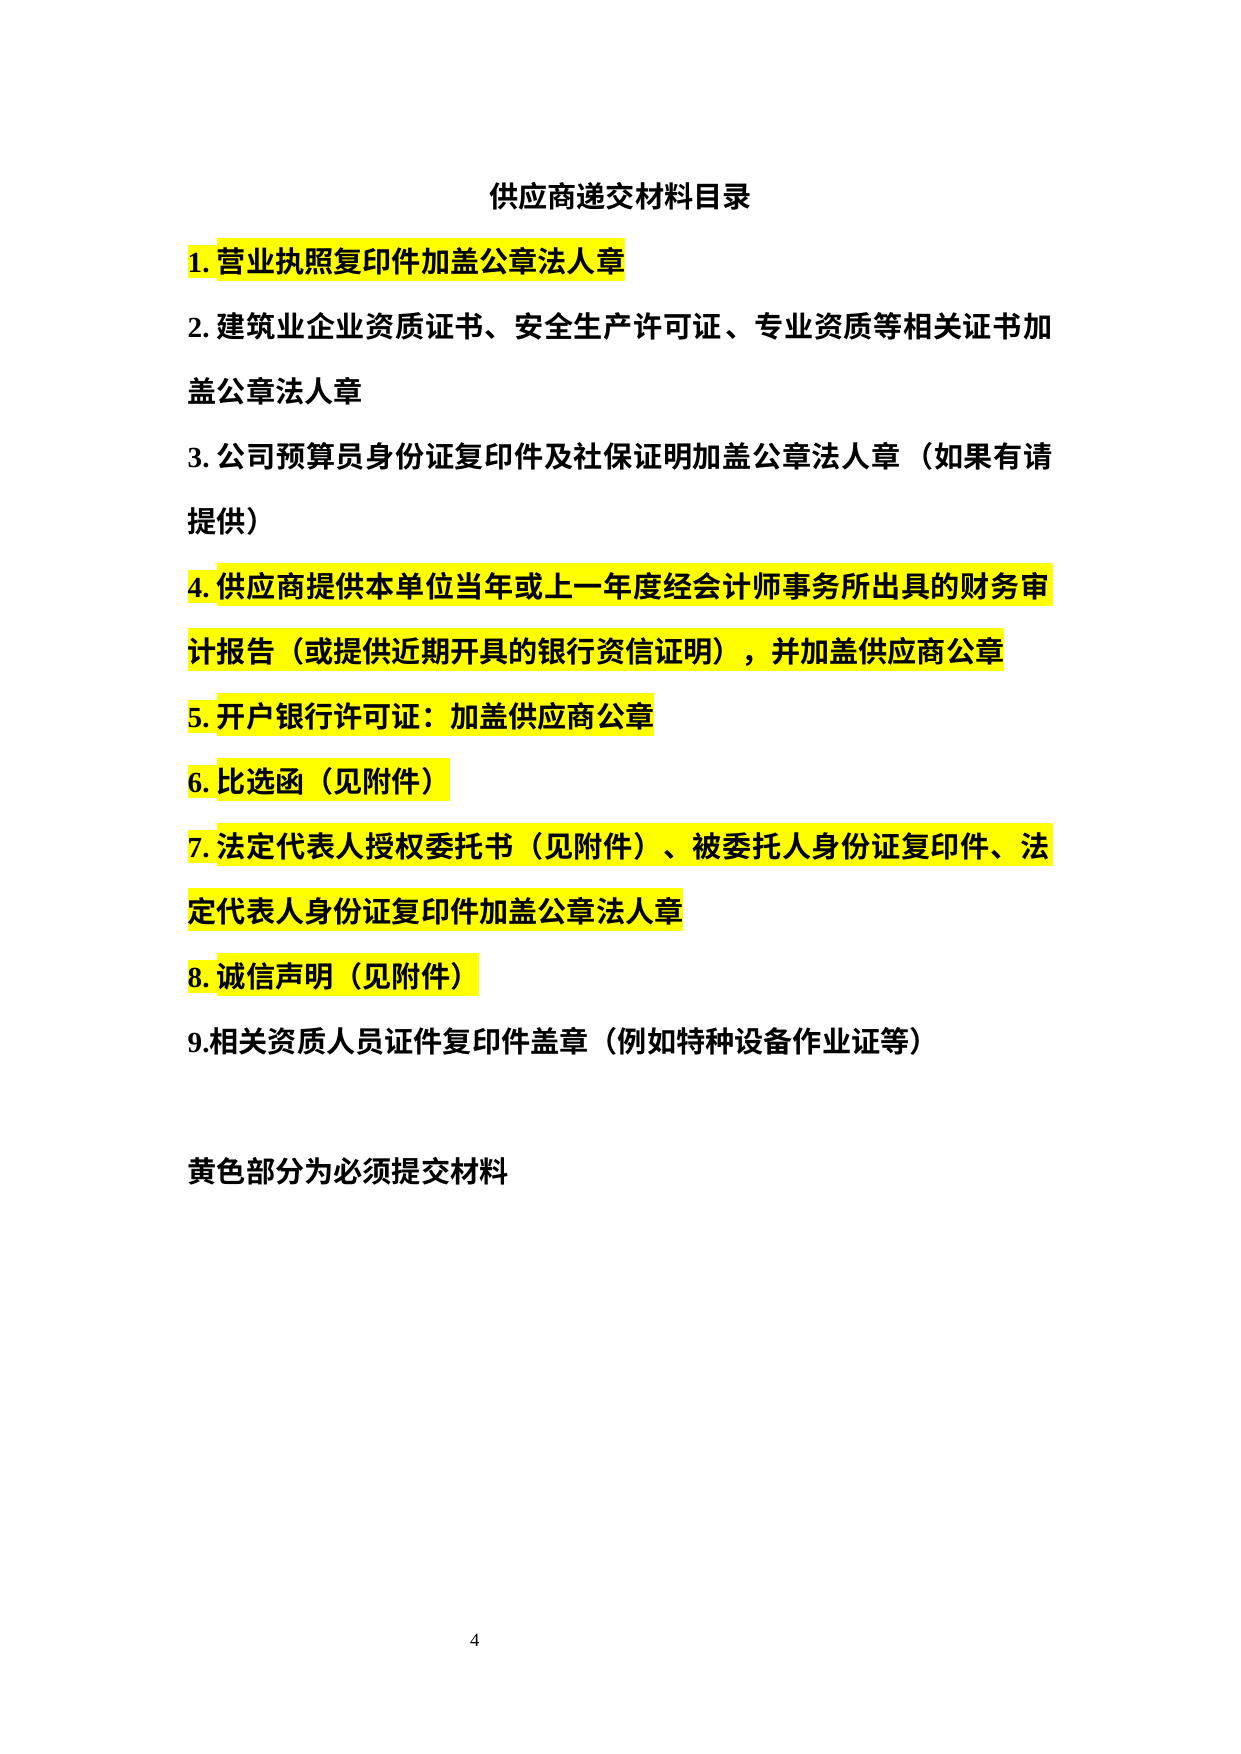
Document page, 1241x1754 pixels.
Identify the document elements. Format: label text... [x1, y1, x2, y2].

text 4. 供应商提供本单位当年或上一年度经会计师事务所出具的财务审计报告（或提供近期开具的银行资信证明），并加盖供应商公章 [187, 552, 1053, 591]
text 2. 建筑业企业资质证书、安全生产许可证、专业资质等相关证书加盖公章法人章 [187, 292, 1053, 422]
text 5. 开户银行许可证：加盖供应商公章 [187, 682, 1053, 747]
text 7. 法定代表人授权委托书（见附件）、被委托人身份证复印件、法定代表人身份证复印件加盖公章法人章 [187, 812, 1053, 942]
text 9.相关资质人员证件复印件盖章（例如特种设备作业证等） [187, 1007, 1053, 1072]
text 8. 诚信声明（见附件） [187, 942, 1053, 1007]
text 4. 供应商提供本单位当年或上一年度经会计师事务所出具的财务审计报告（或提供近期开具的银行资信证明），并加盖供应商公章 [187, 593, 1053, 682]
text 供应商递交材料目录 [187, 162, 1053, 227]
text 1. 营业执照复印件加盖公章法人章 [187, 227, 1053, 292]
text 6. 比选函（见附件） [187, 747, 1053, 812]
text 3. 公司预算员身份证复印件及社保证明加盖公章法人章（如果有请提供） [187, 422, 1053, 552]
text 黄色部分为必须提交材料 [187, 1137, 1053, 1202]
